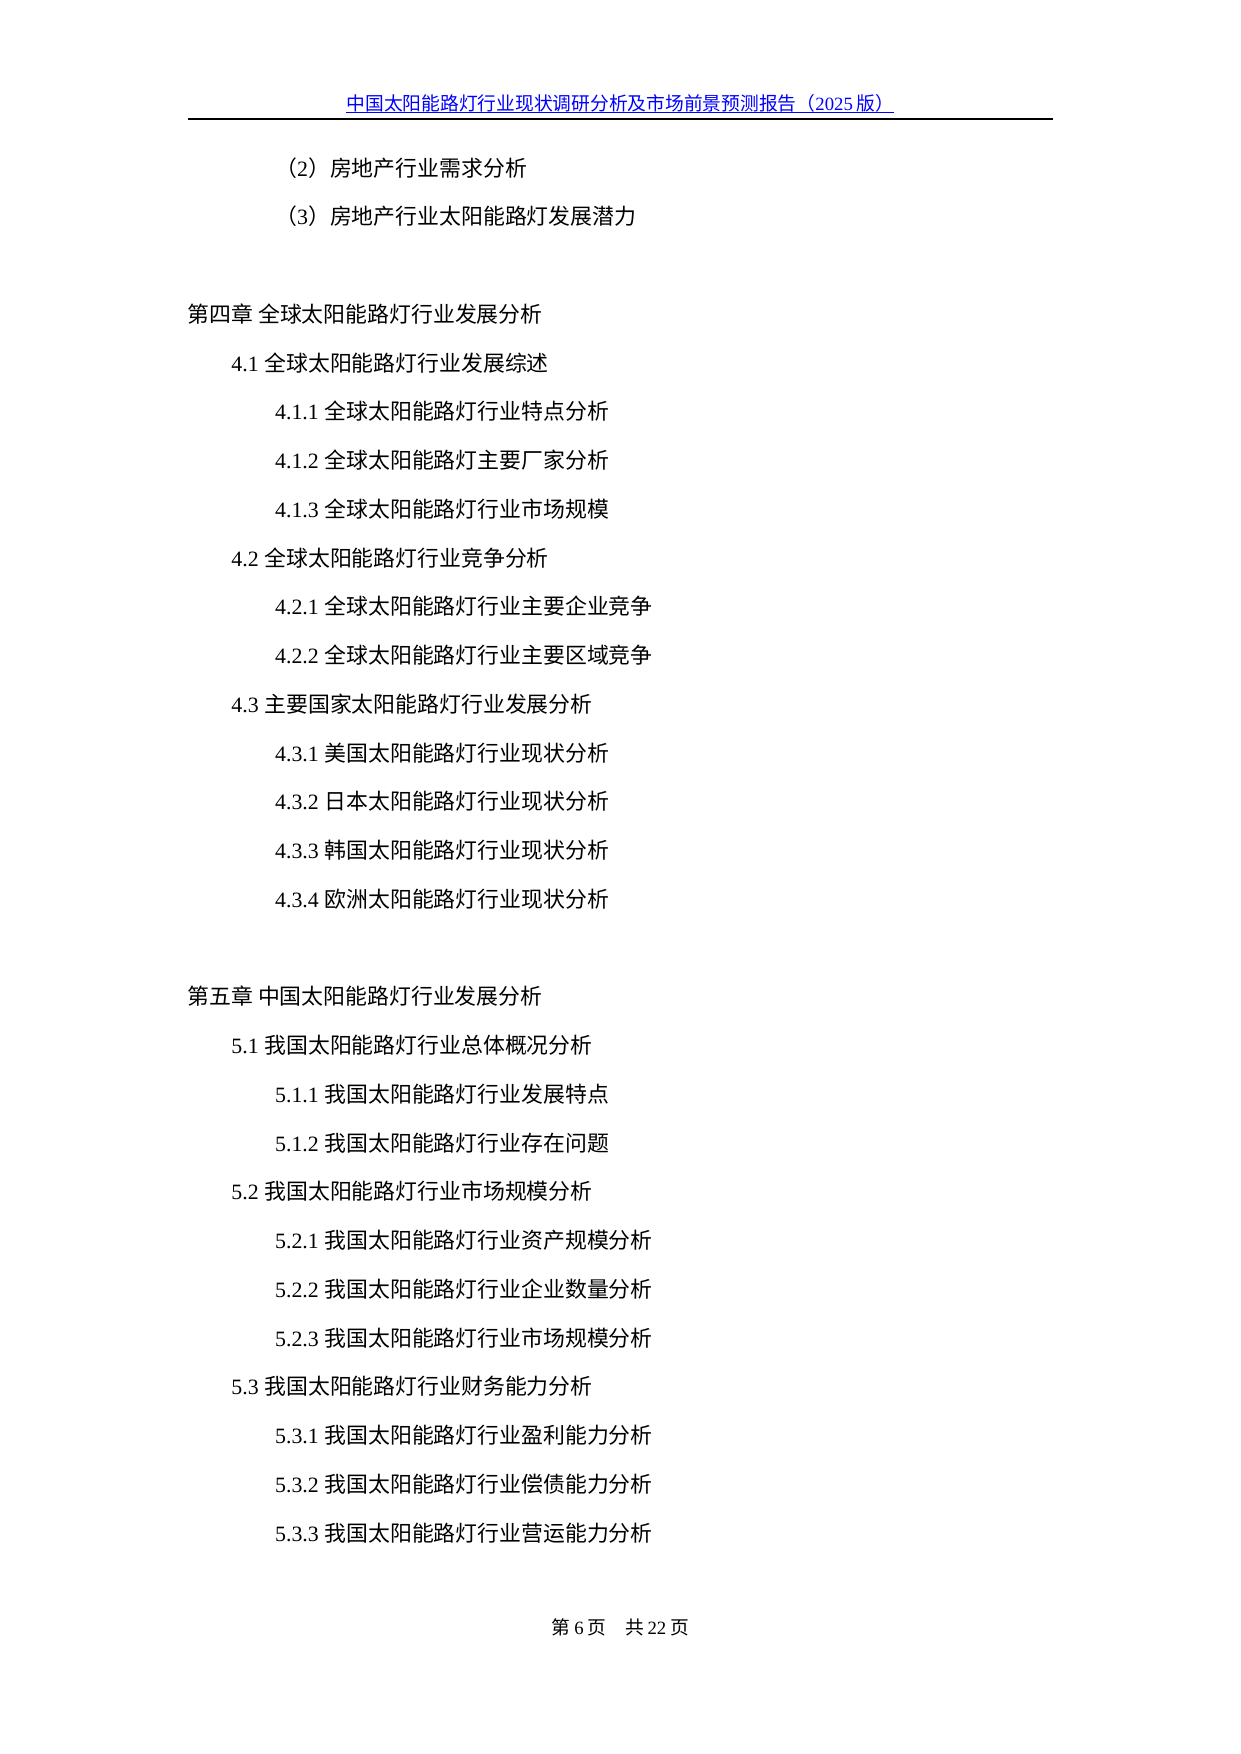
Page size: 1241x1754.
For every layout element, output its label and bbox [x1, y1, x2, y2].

text [187, 150, 1053, 1548]
